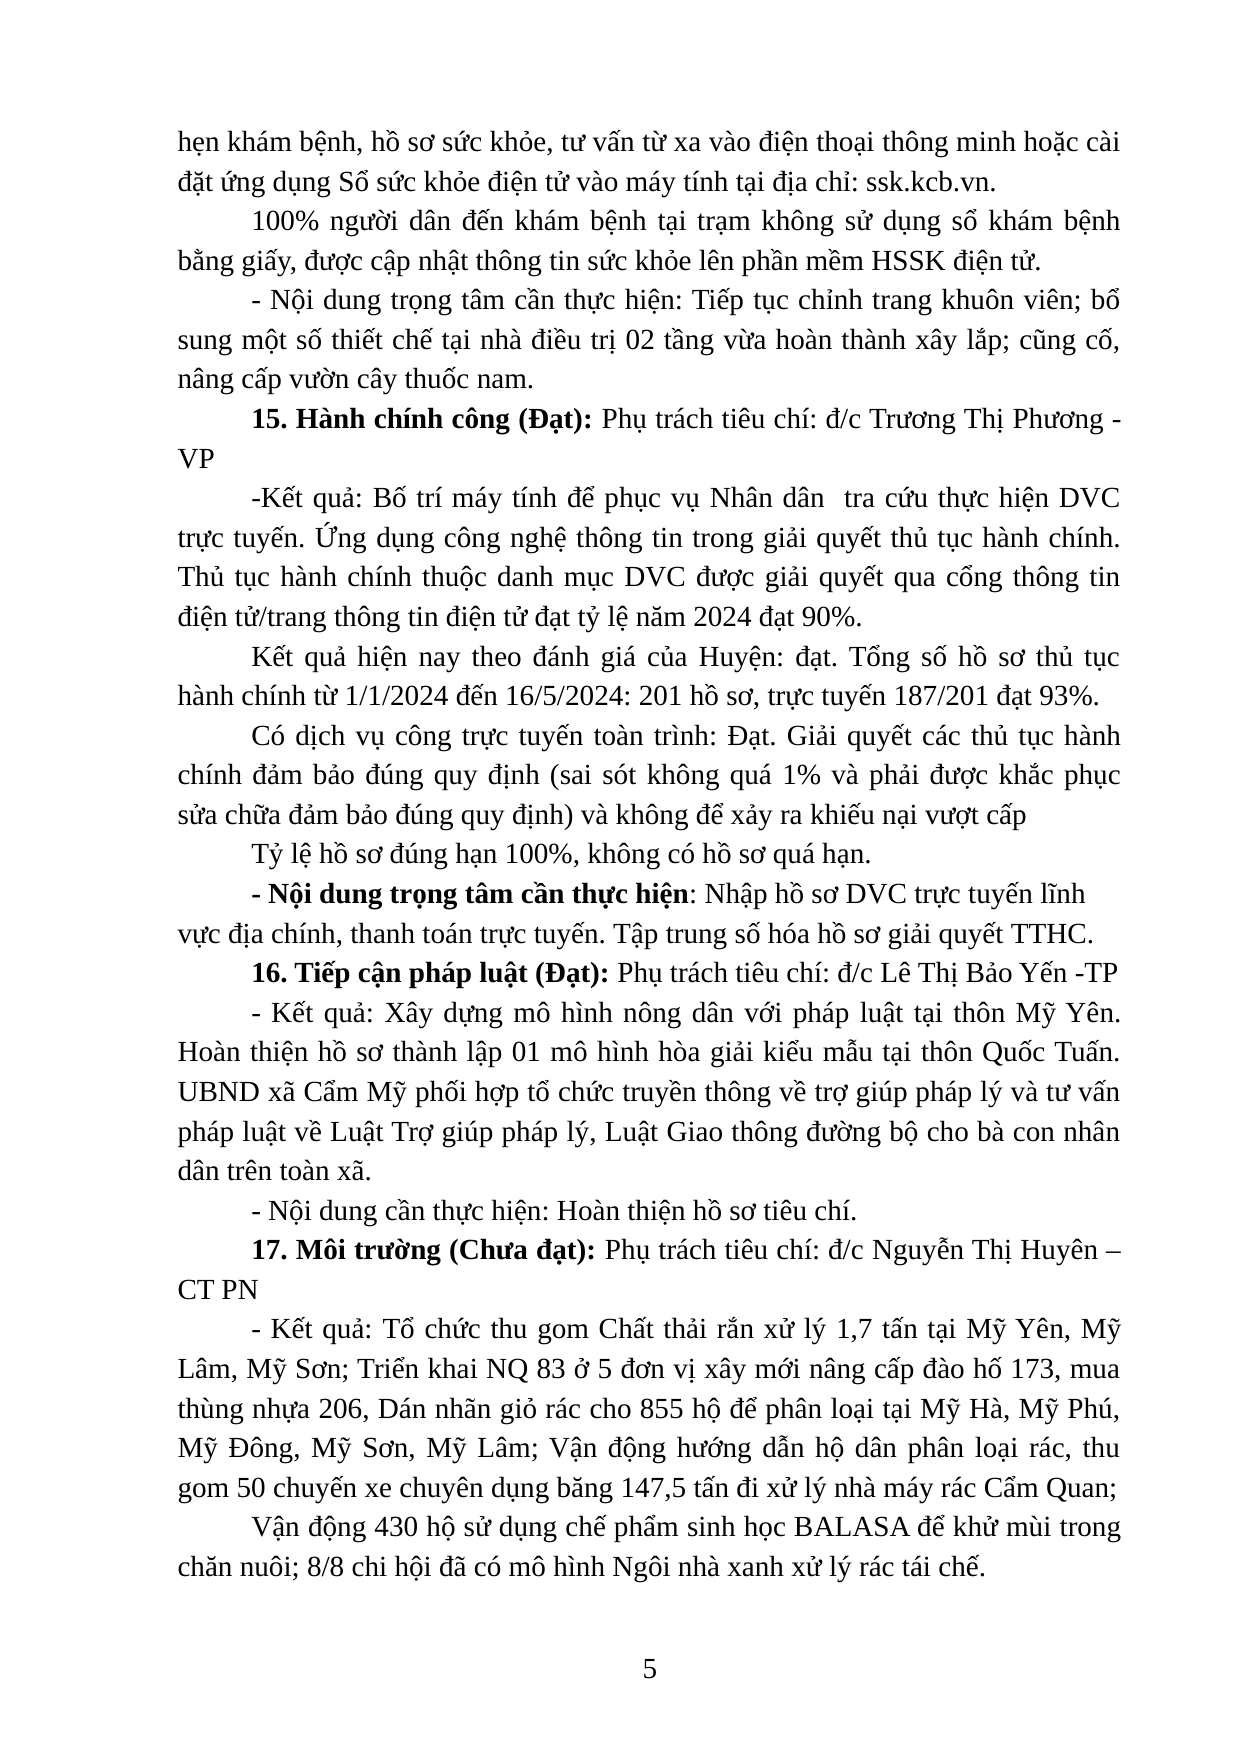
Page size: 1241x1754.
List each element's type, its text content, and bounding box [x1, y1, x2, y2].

text 17. Môi trường (Chưa đạt): Phụ trách tiêu chí: đ/c Nguyễn Thị Huyên – CT PN [177, 1226, 1122, 1306]
text Có dịch vụ công trực tuyến toàn trình: Đạt. Giải quyết các thủ tục hành chính đảm bảo đúng quy định (sai sót không quá 1% và phải được khắc phục sửa chữa đảm bảo đúng quy định) và không để xảy ra khiếu nại vượt cấp [177, 712, 1122, 831]
text - Kết quả: Tổ chức thu gom Chất thải rắn xử lý 1,7 tấn tại Mỹ Yên, Mỹ Lâm, Mỹ Sơn; Triển khai NQ 83 ở 5 đơn vị xây mới nâng cấp đào hố 173, mua thùng nhựa 206, Dán nhãn giỏ rác cho 855 hộ để phân loại tại Mỹ Hà, Mỹ Phú, Mỹ Đông, Mỹ Sơn, Mỹ Lâm; Vận động hướng dẫn hộ dân phân loại rác, thu gom 50 chuyến xe chuyên dụng băng 147,5 tấn đi xử lý nhà máy rác Cẩm Quan; [177, 1306, 1122, 1503]
text Kết quả hiện nay theo đánh giá của Huyện: đạt. Tổng số hồ sơ thủ tục hành chính từ 1/1/2024 đến 16/5/2024: 201 hồ sơ, trực tuyến 187/201 đạt 93%. [177, 633, 1122, 712]
text - Kết quả: Xây dựng mô hình nông dân với pháp luật tại thôn Mỹ Yên. Hoàn thiện hồ sơ thành lập 01 mô hình hòa giải kiểu mẫu tại thôn Quốc Tuấn. UBND xã Cẩm Mỹ phối hợp tổ chức truyền thông về trợ giúp pháp lý và tư vấn pháp luật về Luật Trợ giúp pháp lý, Luật Giao thông đường bộ cho bà con nhân dân trên toàn xã. [177, 989, 1122, 1187]
text - Nội dung cần thực hiện: Hoàn thiện hồ sơ tiêu chí. [177, 1187, 1122, 1226]
text -Kết quả: Bố trí máy tính để phục vụ Nhân dân tra cứu thực hiện DVC trực tuyến. Ứng dụng công nghệ thông tin trong giải quyết thủ tục hành chính. Thủ tục hành chính thuộc danh mục DVC được giải quyết qua cổng thông tin điện tử/trang thông tin điện tử đạt tỷ lệ năm 2024 đạt 90%. [177, 474, 1122, 633]
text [177, 118, 1122, 197]
text Vận động 430 hộ sử dụng chế phẩm sinh học BALASA để khử mùi trong chăn nuôi; 8/8 chi hội đã có mô hình Ngôi nhà xanh xử lý rác tái chế. [177, 1503, 1122, 1583]
text 100% người dân đến khám bệnh tại trạm không sử dụng sổ khám bệnh bằng giấy, được cập nhật thông tin sức khỏe lên phần mềm HSSK điện tử. [177, 197, 1122, 276]
text 16. Tiếp cận pháp luật (Đạt): Phụ trách tiêu chí: đ/c Lê Thị Bảo Yến -TP [177, 949, 1122, 989]
text 15. Hành chính công (Đạt): Phụ trách tiêu chí: đ/c Trương Thị Phương - VP [177, 395, 1122, 474]
text Tỷ lệ hồ sơ đúng hạn 100%, không có hồ sơ quá hạn. [177, 831, 1122, 870]
text - Nội dung trọng tâm cần thực hiện: Tiếp tục chỉnh trang khuôn viên; bổ sung một số thiết chế tại nhà điều trị 02 tầng vừa hoàn thành xây lắp; cũng cố, nâng cấp vườn cây thuốc nam. [177, 276, 1122, 395]
text - Nội dung trọng tâm cần thực hiện: Nhập hồ sơ DVC trực tuyến lĩnh vực địa chính, thanh toán trực tuyến. Tập trung số hóa hồ sơ giải quyết TTHC. [177, 870, 1122, 949]
